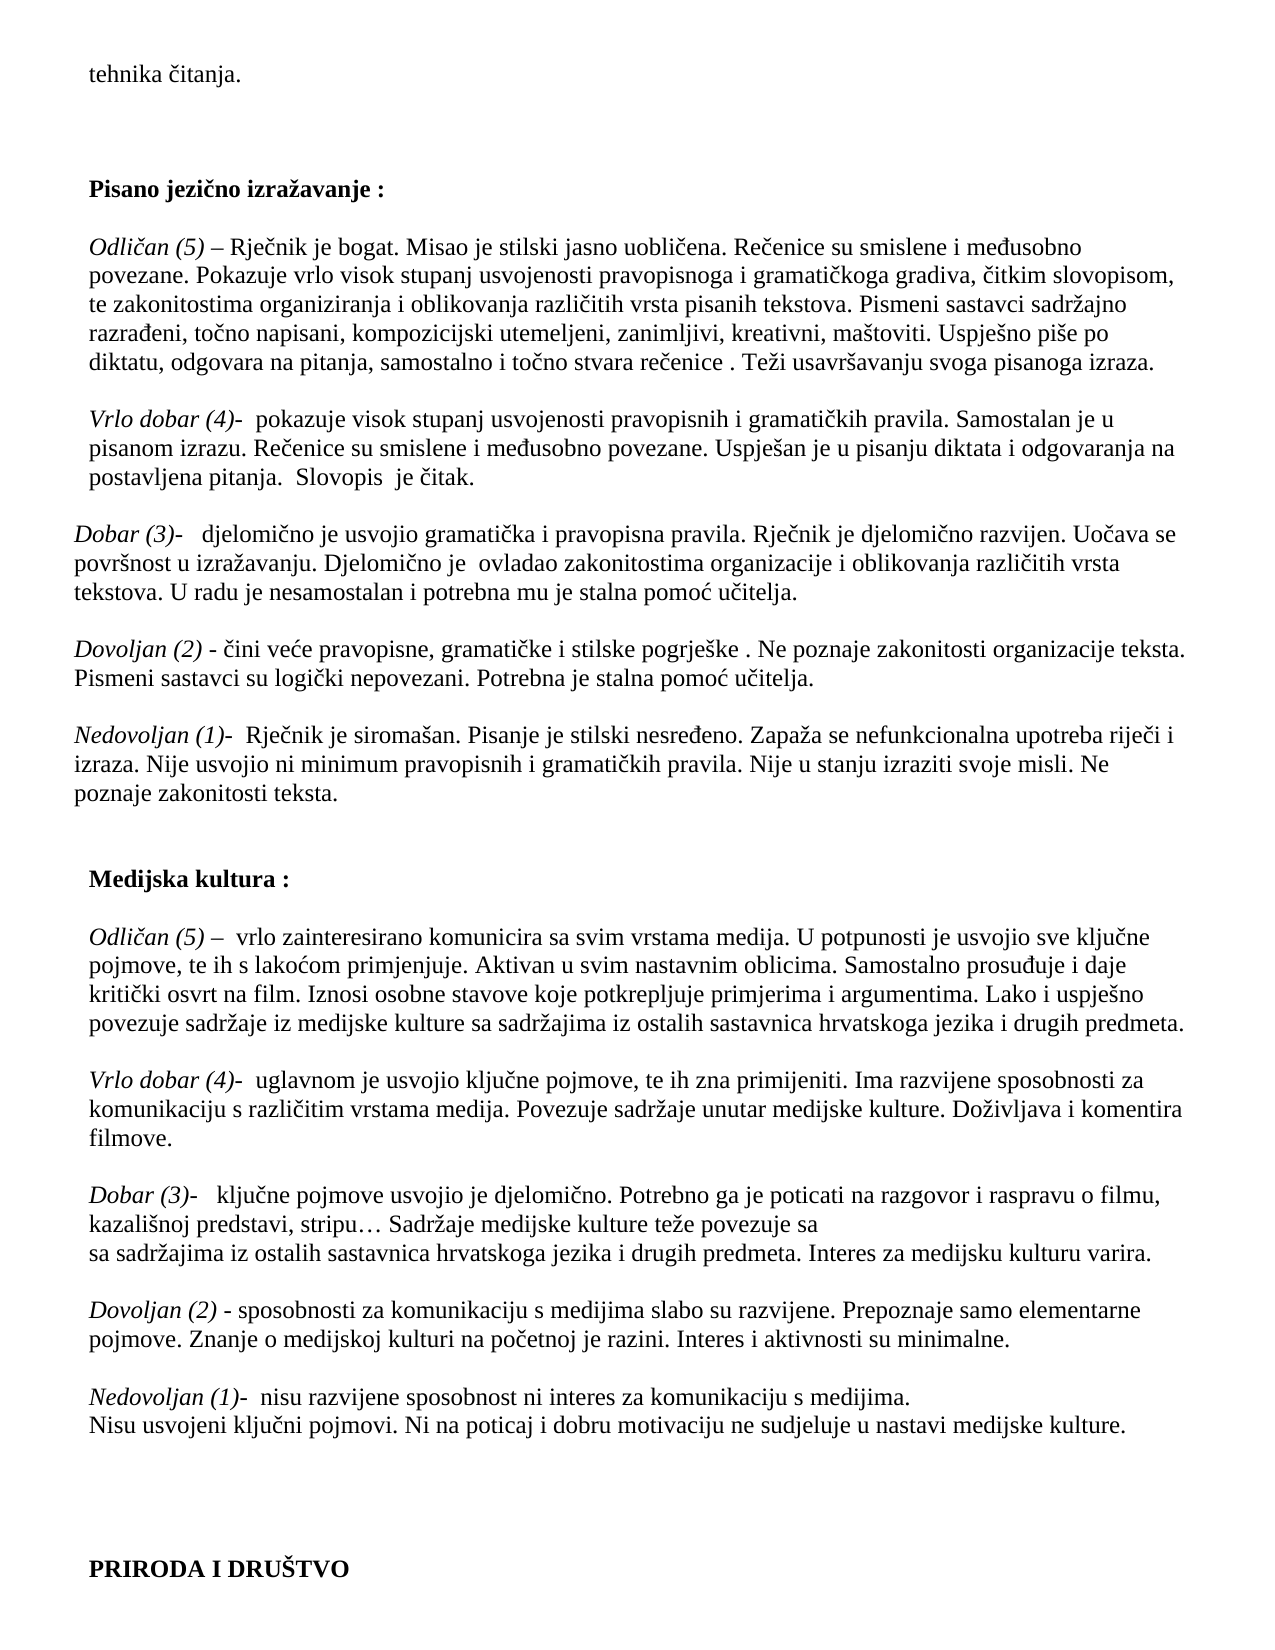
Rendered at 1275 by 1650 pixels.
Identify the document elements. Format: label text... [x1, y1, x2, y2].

text Nedovoljan (1)- Rječnik je siromašan. Pisanje je stilski nesređeno. Zapaža se nefunkcionalna upotreba riječi i izraza. Nije usvojio ni minimum pravopisnih i gramatičkih pravila. Nije u stanju izraziti svoje misli. Ne poznaje zakonitosti teksta. [74, 720, 1186, 807]
text Nedovoljan (1)- nisu razvijene sposobnost ni interes za komunikaciju s medijima. [89, 1382, 1186, 1410]
text Dobar (3)- ključne pojmove usvojio je djelomično. Potrebno ga je poticati na razgovor i raspravu o filmu, kazališnoj predstavi, stripu… Sadržaje medijske kulture teže povezuje sa [89, 1180, 1186, 1238]
text Dovoljan (2) - sposobnosti za komunikaciju s medijima slabo su razvijene. Prepoznaje samo elementarne pojmove. Znanje o medijskoj kulturi na početnoj je razini. Interes i aktivnosti su minimalne. [89, 1295, 1186, 1353]
text PRIRODA I DRUŠTVO [89, 1554, 1186, 1583]
text Dovoljan (2) - čini veće pravopisne, gramatičke i stilske pogrješke . Ne poznaje zakonitosti organizacije teksta. Pismeni sastavci su logički nepovezani. Potrebna je stalna pomoć učitelja. [74, 634, 1186, 692]
text Vrlo dobar (4)- pokazuje visok stupanj usvojenosti pravopisnih i gramatičkih pravila. Samostalan je u pisanom izrazu. Rečenice su smislene i međusobno povezane. Uspješan je u pisanju diktata i odgovaranja na postavljena pitanja. Slovopis je čitak. [89, 404, 1186, 490]
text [89, 59, 1186, 88]
text Dobar (3)- djelomično je usvojio gramatička i pravopisna pravila. Rječnik je djelomično razvijen. Uočava se površnost u izražavanju. Djelomično je ovladao zakonitostima organizacije i oblikovanja različitih vrsta tekstova. U radu je nesamostalan i potrebna mu je stalna pomoć učitelja. [74, 519, 1186, 605]
text Vrlo dobar (4)- uglavnom je usvojio ključne pojmove, te ih zna primijeniti. Ima razvijene sposobnosti za komunikaciju s različitim vrstama medija. Povezuje sadržaje unutar medijske kulture. Doživljava i komentira filmove. [89, 1065, 1186, 1152]
text Odličan (5) – Rječnik je bogat. Misao je stilski jasno uobličena. Rečenice su smislene i međusobno povezane. Pokazuje vrlo visok stupanj usvojenosti pravopisnoga i gramatičkoga gradiva, čitkim slovopisom, te zakonitostima organiziranja i oblikovanja različitih vrsta pisanih tekstova. Pismeni sastavci sadržajno razrađeni, točno napisani, kompozicijski utemeljeni, zanimljivi, kreativni, maštoviti. Uspješno piše po diktatu, odgovara na pitanja, samostalno i točno stvara rečenice . Teži usavršavanju svoga pisanoga izraza. [89, 232, 1186, 375]
text Medijska kultura : [89, 864, 1186, 893]
text Odličan (5) – vrlo zainteresirano komunicira sa svim vrstama medija. U potpunosti je usvojio sve ključne pojmove, te ih s lakoćom primjenjuje. Aktivan u svim nastavnim oblicima. Samostalno prosuđuje i daje kritički osvrt na film. Iznosi osobne stavove koje potkrepljuje primjerima i argumentima. Lako i uspješno povezuje sadržaje iz medijske kulture sa sadržajima iz ostalih sastavnica hrvatskoga jezika i drugih predmeta. [89, 922, 1186, 1037]
text sa sadržajima iz ostalih sastavnica hrvatskoga jezika i drugih predmeta. Interes za medijsku kulturu varira. [89, 1238, 1186, 1267]
text Pisano jezično izražavanje : [89, 174, 1186, 203]
text Nisu usvojeni ključni pojmovi. Ni na poticaj i dobru motivaciju ne sudjeluje u nastavi medijske kulture. [89, 1410, 1186, 1439]
